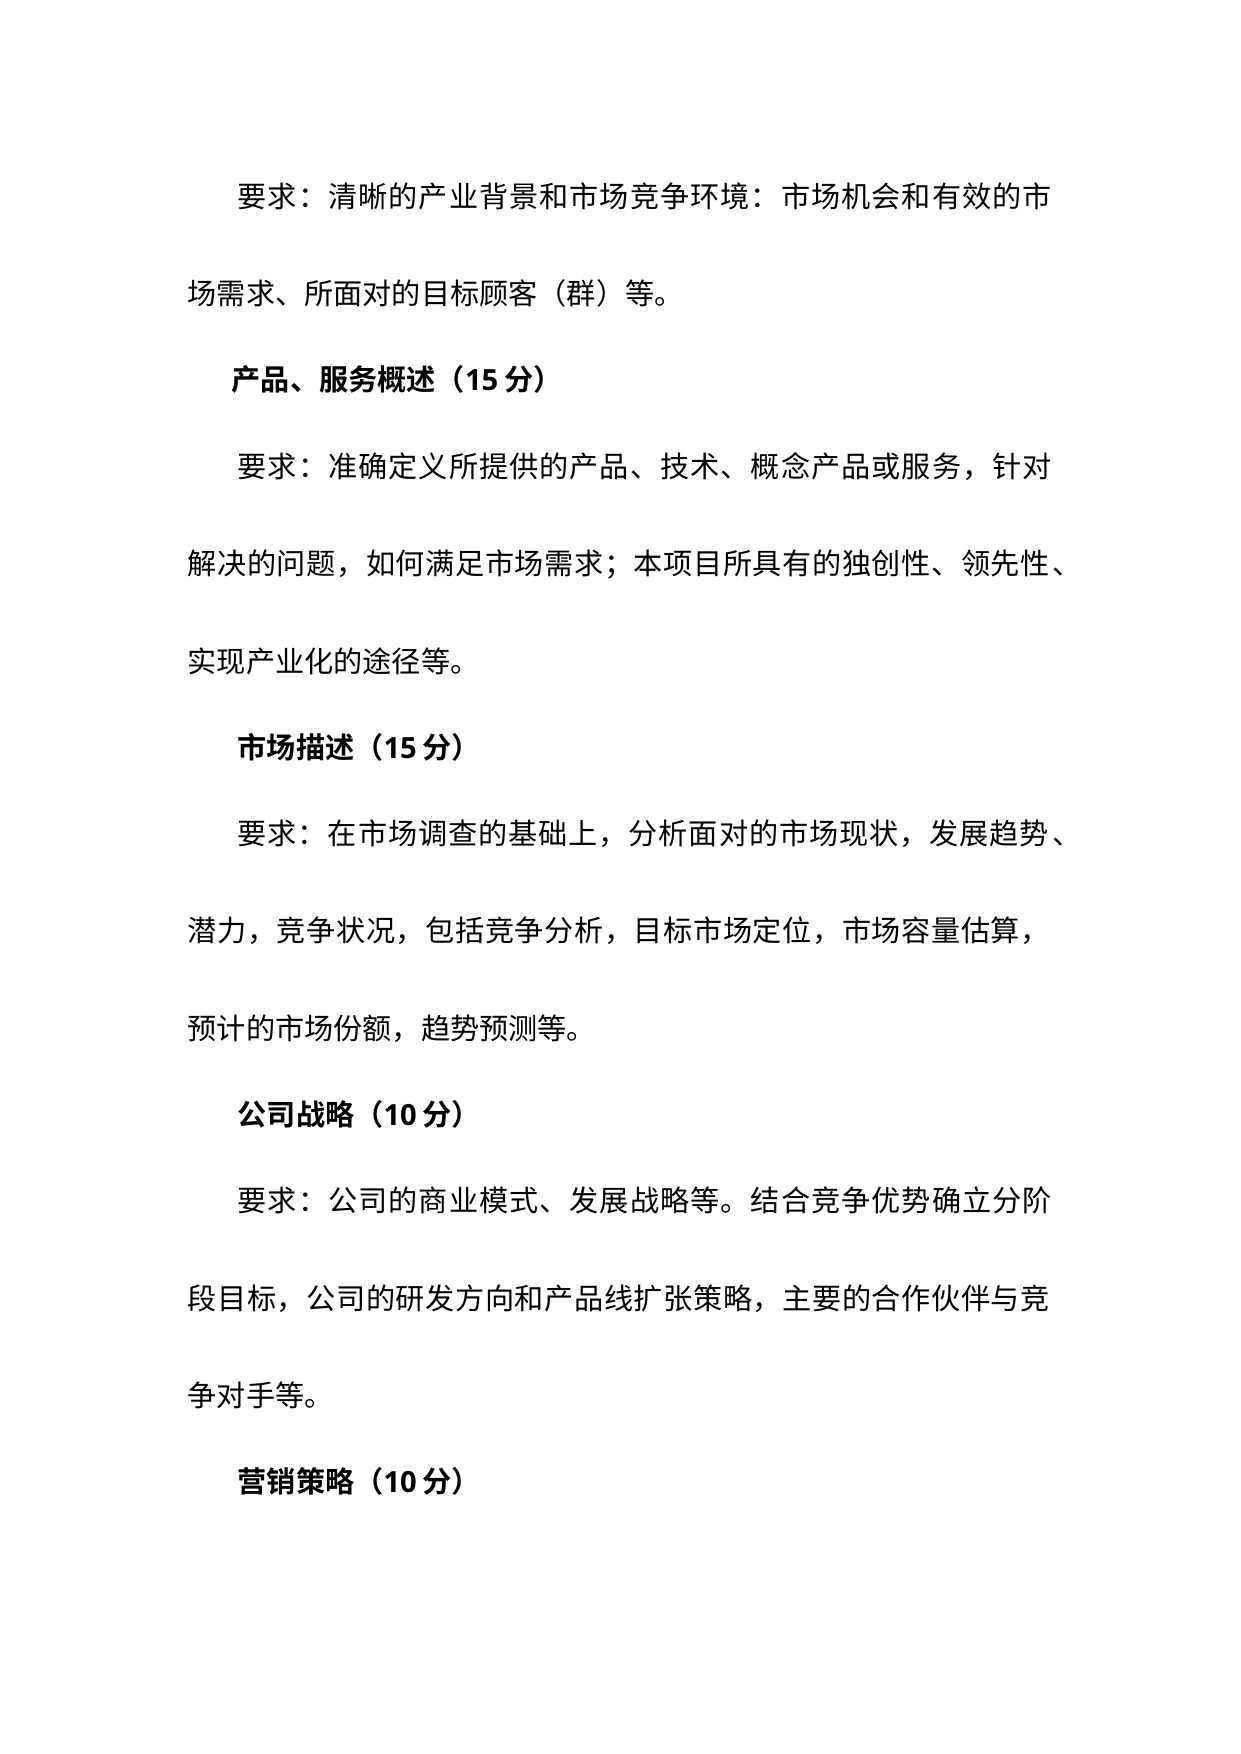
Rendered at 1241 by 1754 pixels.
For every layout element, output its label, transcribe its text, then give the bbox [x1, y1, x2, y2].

text 产品、服务概述（15分） [187, 346, 1053, 411]
text 要求：在市场调查的基础上，分析面对的市场现状，发展趋势、潜力，竞争状况，包括竞争分析，目标市场定位，市场容量估算，预计的市场份额，趋势预测等。 [187, 799, 1053, 1059]
text 要求：准确定义所提供的产品、技术、概念产品或服务，针对解决的问题，如何满足市场需求；本项目所具有的独创性、领先性、实现产业化的途径等。 [187, 432, 1053, 692]
text 市场描述（15分） [187, 713, 1053, 778]
text 公司战略（10分） [187, 1080, 1053, 1145]
text 要求：清晰的产业背景和市场竞争环境：市场机会和有效的市场需求、所面对的目标顾客（群）等。 [187, 162, 1053, 324]
text 要求：公司的商业模式、发展战略等。结合竞争优势确立分阶段目标，公司的研发方向和产品线扩张策略，主要的合作伙伴与竞争对手等。 [187, 1166, 1053, 1426]
text 营销策略（10分） [187, 1447, 1053, 1512]
